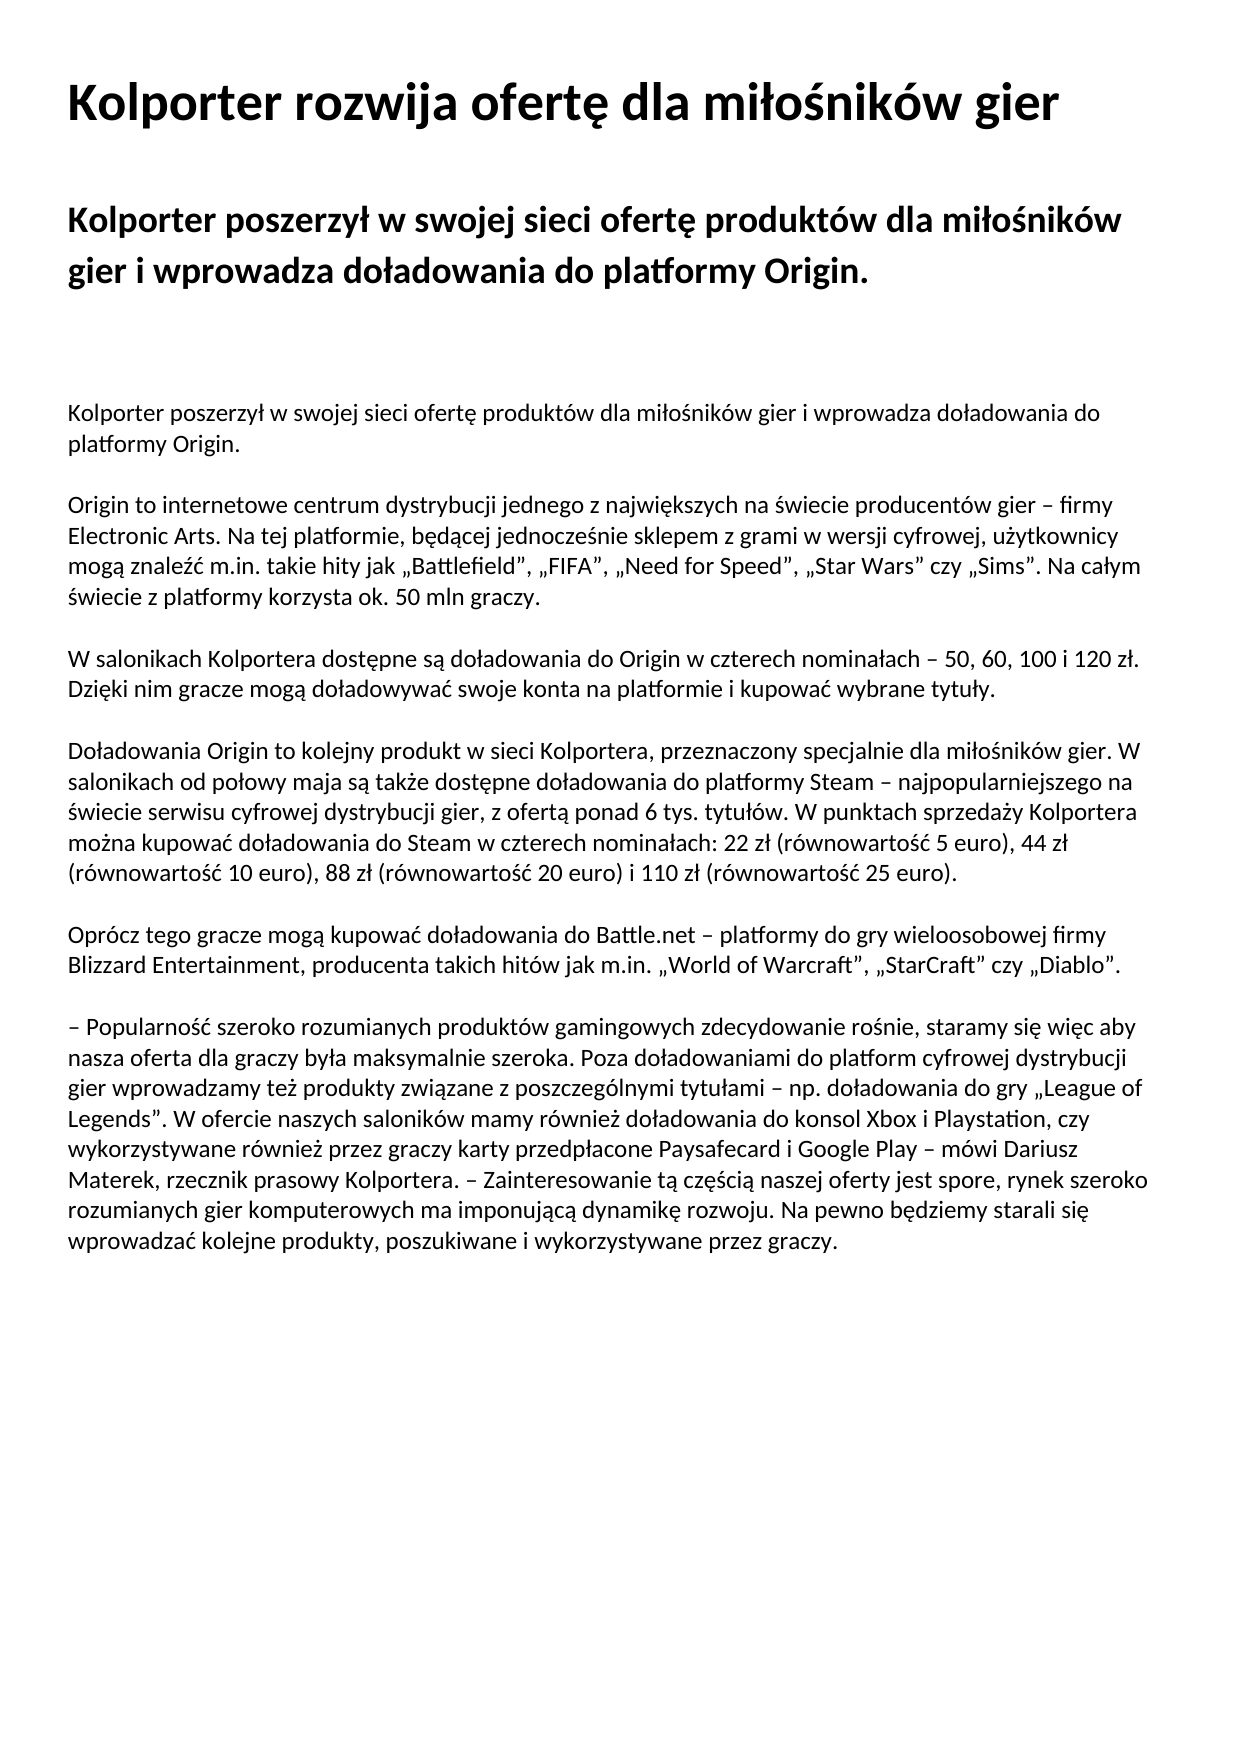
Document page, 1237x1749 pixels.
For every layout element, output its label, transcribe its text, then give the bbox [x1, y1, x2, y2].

text Kolporter poszerzył w swojej sieci ofertę produktów dla miłośników gier i wprowadza doładowania do platformy Origin. [68, 196, 1169, 293]
text Oprócz tego gracze mogą kupować doładowania do Battle.net – platformy do gry wieloosobowej firmy Blizzard Entertainment, producenta takich hitów jak m.in. „World of Warcraft”, „StarCraft” czy „Diablo”. [68, 919, 1169, 980]
text Origin to internetowe centrum dystrybucji jednego z największych na świecie producentów gier – firmy Electronic Arts. Na tej platformie, będącej jednocześnie sklepem z grami w wersji cyfrowej, użytkownicy mogą znaleźć m.in. takie hity jak „Battlefield”, „FIFA”, „Need for Speed”, „Star Wars” czy „Sims”. Na całym świecie z platformy korzysta ok. 50 mln graczy. [68, 489, 1169, 612]
text Doładowania Origin to kolejny produkt w sieci Kolportera, przeznaczony specjalnie dla miłośników gier. W salonikach od połowy maja są także dostępne doładowania do platformy Steam – najpopularniejszego na świecie serwisu cyfrowej dystrybucji gier, z ofertą ponad 6 tys. tytułów. W punktach sprzedaży Kolportera można kupować doładowania do Steam w czterech nominałach: 22 zł (równowartość 5 euro), 44 zł (równowartość 10 euro), 88 zł (równowartość 20 euro) i 110 zł (równowartość 25 euro). [68, 735, 1169, 888]
text – Popularność szeroko rozumianych produktów gamingowych zdecydowanie rośnie, staramy się więc aby nasza oferta dla graczy była maksymalnie szeroka. Poza doładowaniami do platform cyfrowej dystrybucji gier wprowadzamy też produkty związane z poszczególnymi tytułami – np. doładowania do gry „League of Legends”. W ofercie naszych saloników mamy również doładowania do konsol Xbox i Playstation, czy wykorzystywane również przez graczy karty przedpłacone Paysafecard i Google Play – mówi Dariusz Materek, rzecznik prasowy Kolportera. – Zainteresowanie tą częścią naszej oferty jest spore, rynek szeroko rozumianych gier komputerowych ma imponującą dynamikę rozwoju. Na pewno będziemy starali się wprowadzać kolejne produkty, poszukiwane i wykorzystywane przez graczy. [68, 1011, 1169, 1255]
text W salonikach Kolportera dostępne są doładowania do Origin w czterech nominałach – 50, 60, 100 i 120 zł. Dzięki nim gracze mogą doładowywać swoje konta na platformie i kupować wybrane tytuły. [68, 643, 1169, 704]
text Kolporter rozwija ofertę dla miłośników gier [68, 68, 1169, 134]
text Kolporter poszerzył w swojej sieci ofertę produktów dla miłośników gier i wprowadza doładowania do platformy Origin. [68, 397, 1169, 458]
